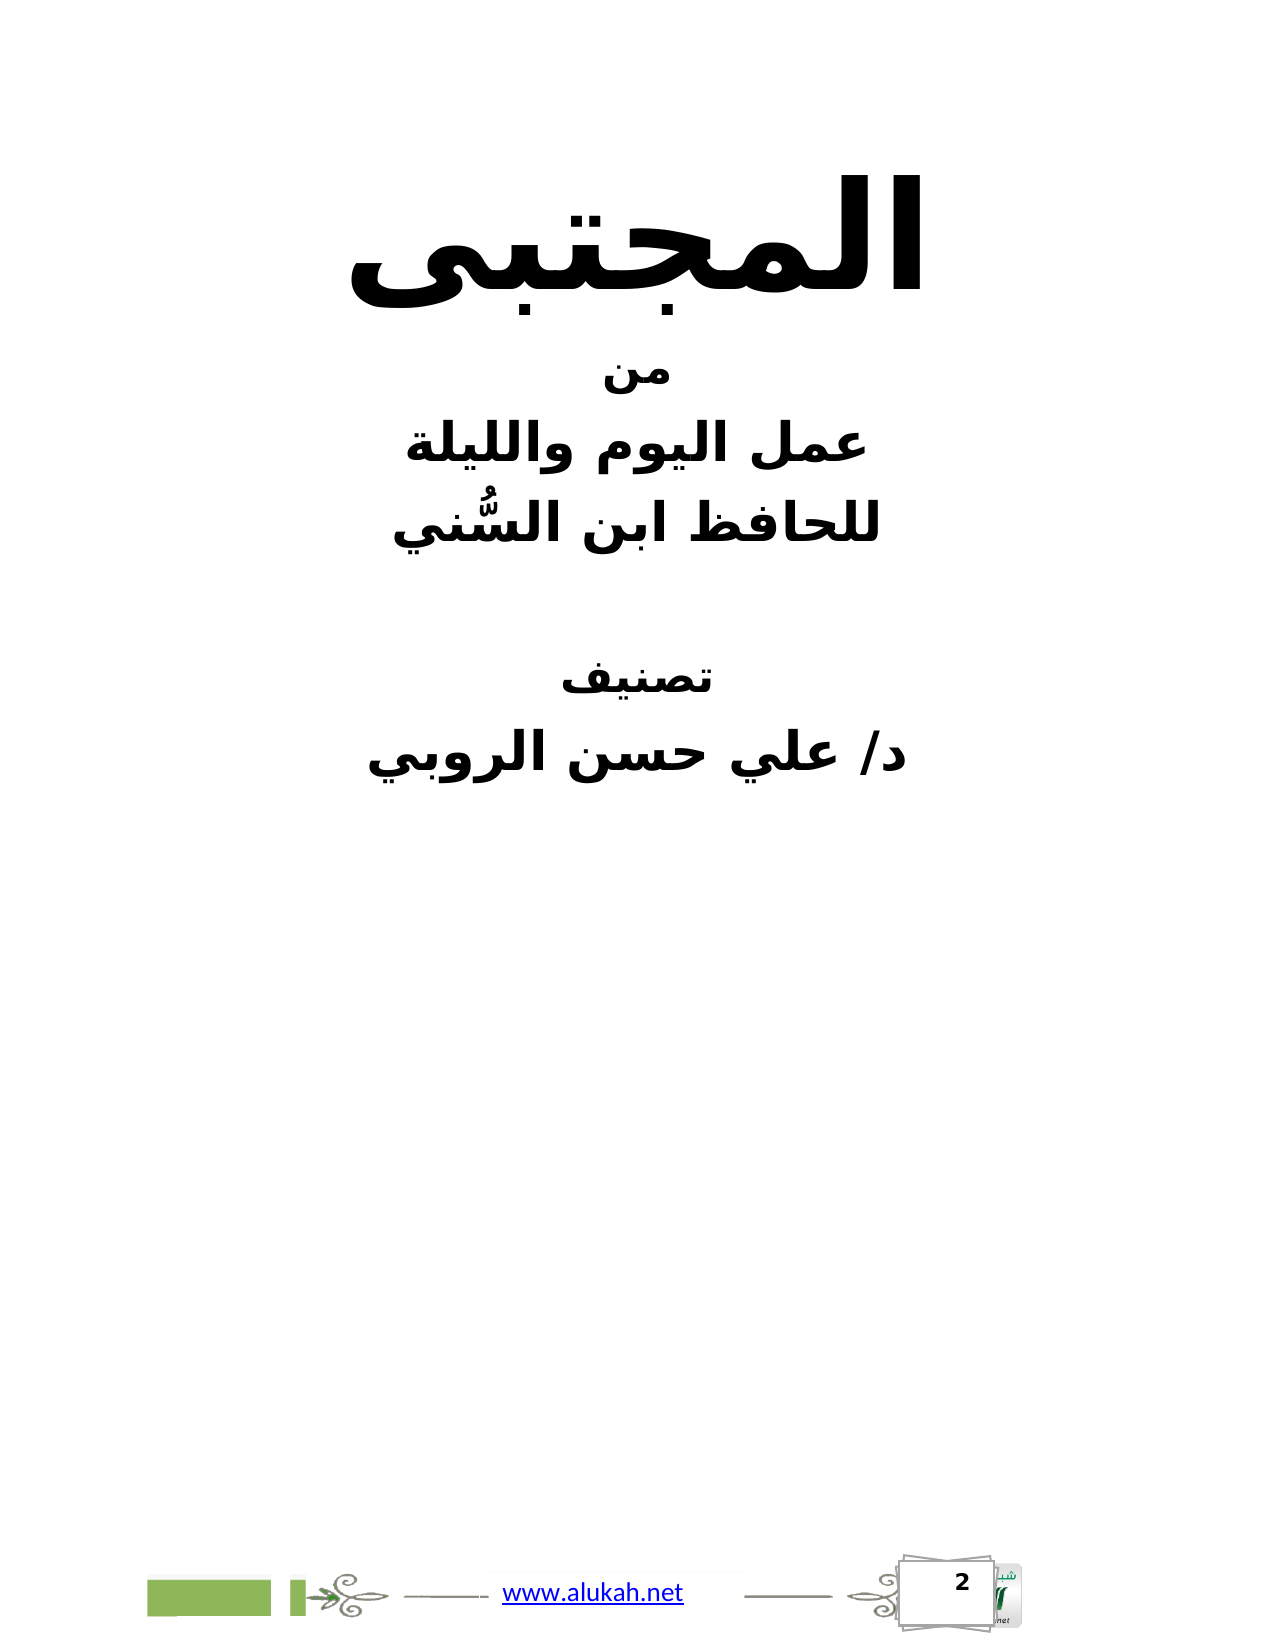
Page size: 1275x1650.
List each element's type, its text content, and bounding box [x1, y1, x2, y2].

text للحافظ ابن السُّني [187, 491, 1087, 554]
text المجتبى [187, 150, 1087, 324]
text د/ علي حسن الروبي [187, 720, 1087, 783]
text عمل اليوم والليلة [187, 411, 1087, 474]
picture [147, 1561, 1048, 1641]
text من [187, 341, 1087, 394]
text تصنيف [187, 650, 1087, 703]
